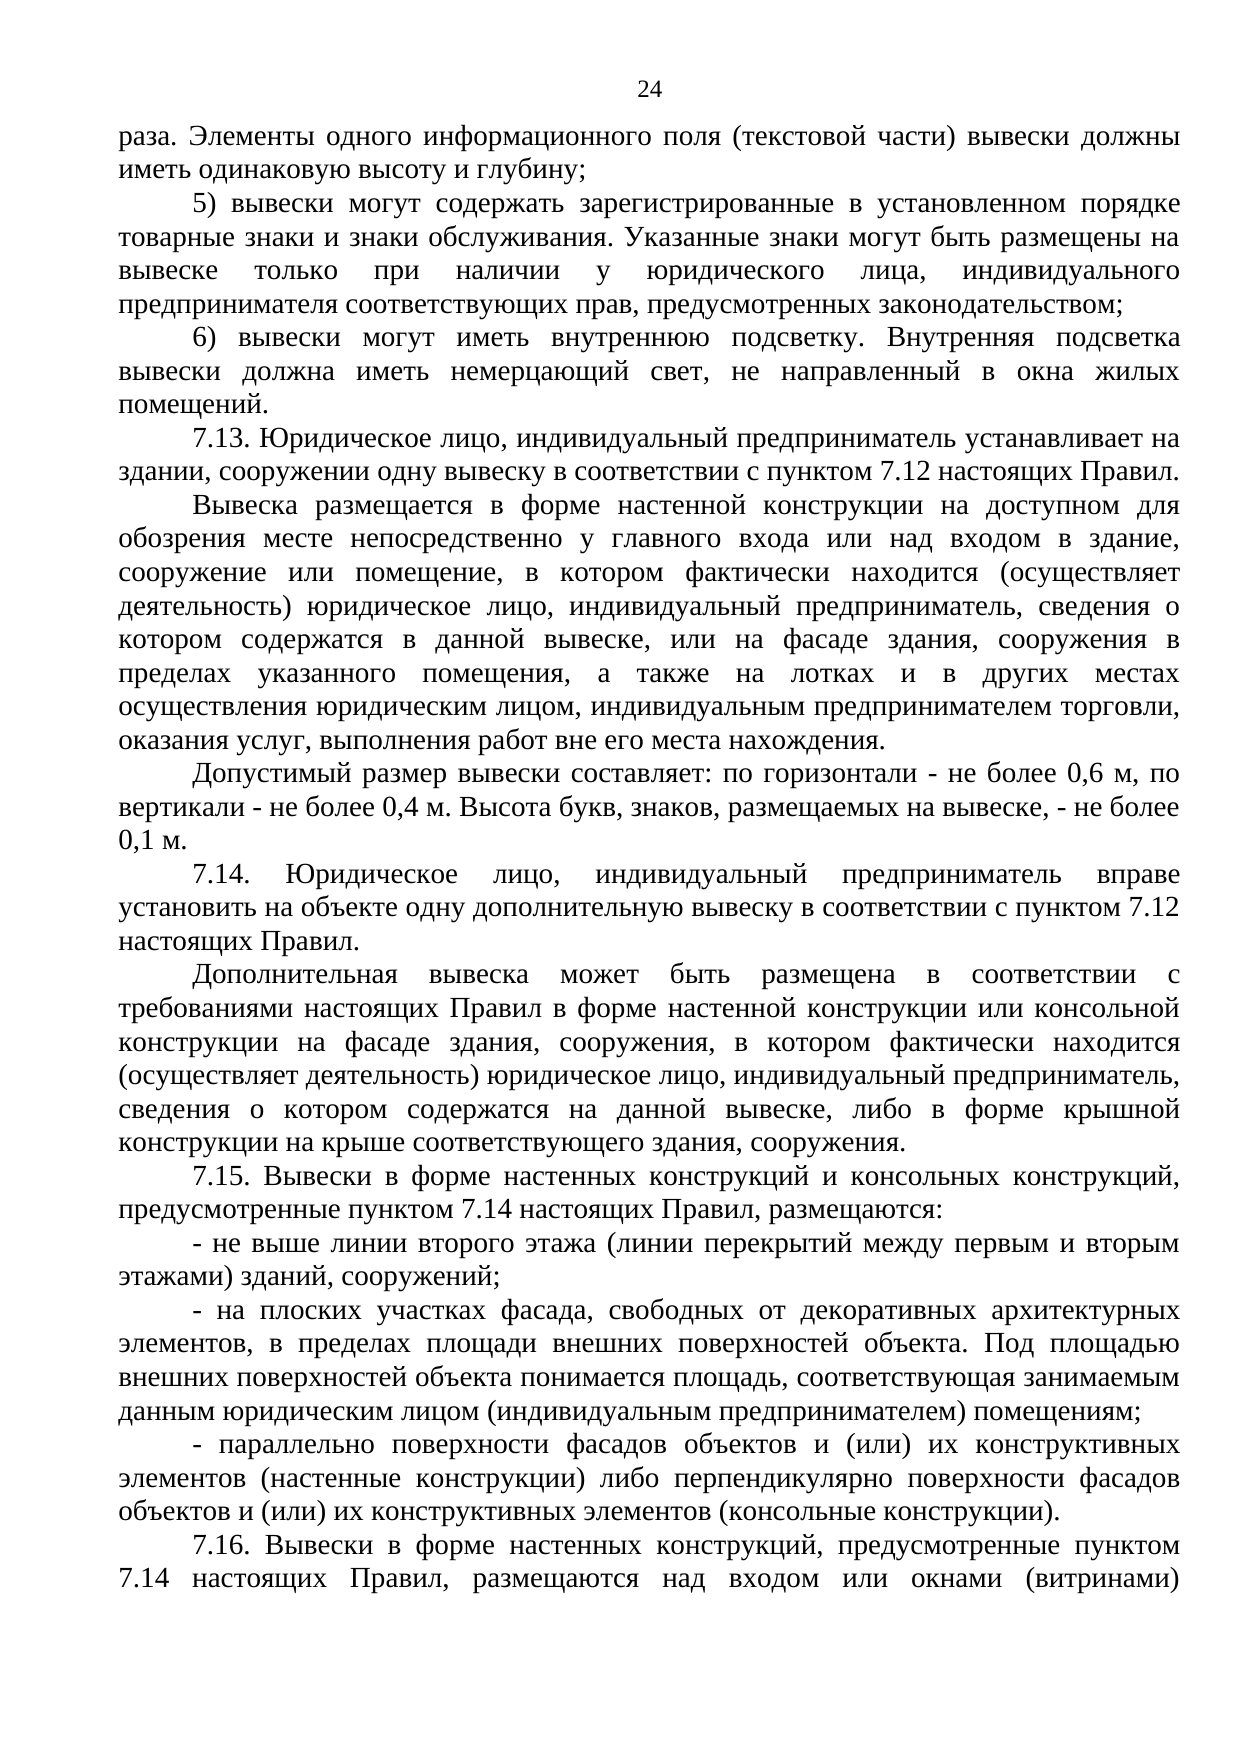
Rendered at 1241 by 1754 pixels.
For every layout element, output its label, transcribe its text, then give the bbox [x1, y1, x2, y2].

text 6) вывески могут иметь внутреннюю подсветку. Внутренняя подсветка вывески должна иметь немерцающий свет, не направленный в окна жилых помещений. [118, 319, 1181, 420]
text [118, 118, 1181, 185]
text - параллельно поверхности фасадов объектов и (или) их конструктивных элементов (настенные конструкции) либо перпендикулярно поверхности фасадов объектов и (или) их конструктивных элементов (консольные конструкции). [118, 1426, 1181, 1527]
text 7.14. Юридическое лицо, индивидуальный предприниматель вправе установить на объекте одну дополнительную вывеску в соответствии с пунктом 7.12 настоящих Правил. [118, 856, 1181, 957]
text - на плоских участках фасада, свободных от декоративных архитектурных элементов, в пределах площади внешних поверхностей объекта. Под площадью внешних поверхностей объекта понимается площадь, соответствующая занимаемым данным юридическим лицом (индивидуальным предпринимателем) помещениям; [118, 1292, 1181, 1426]
text 7.13. Юридическое лицо, индивидуальный предприниматель устанавливает на здании, сооружении одну вывеску в соответствии с пунктом 7.12 настоящих Правил. [118, 420, 1181, 487]
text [118, 1527, 1181, 1594]
text Допустимый размер вывески составляет: по горизонтали - не более 0,6 м, по вертикали - не более 0,4 м. Высота букв, знаков, размещаемых на вывеске, - не более 0,1 м. [118, 755, 1181, 856]
text 7.15. Вывески в форме настенных конструкций и консольных конструкций, предусмотренные пунктом 7.14 настоящих Правил, размещаются: [118, 1158, 1181, 1225]
text Вывеска размещается в форме настенной конструкции на доступном для обозрения месте непосредственно у главного входа или над входом в здание, сооружение или помещение, в котором фактически находится (осуществляет деятельность) юридическое лицо, индивидуальный предприниматель, сведения о котором содержатся в данной вывеске, или на фасаде здания, сооружения в пределах указанного помещения, а также на лотках и в других местах осуществления юридическим лицом, индивидуальным предпринимателем торговли, оказания услуг, выполнения работ вне его места нахождения. [118, 487, 1181, 755]
text - не выше линии второго этажа (линии перекрытий между первым и вторым этажами) зданий, сооружений; [118, 1225, 1181, 1292]
text 5) вывески могут содержать зарегистрированные в установленном порядке товарные знаки и знаки обслуживания. Указанные знаки могут быть размещены на вывеске только при наличии у юридического лица, индивидуального предпринимателя соответствующих прав, предусмотренных законодательством; [118, 185, 1181, 319]
text Дополнительная вывеска может быть размещена в соответствии с требованиями настоящих Правил в форме настенной конструкции или консольной конструкции на фасаде здания, сооружения, в котором фактически находится (осуществляет деятельность) юридическое лицо, индивидуальный предприниматель, сведения о котором содержатся на данной вывеске, либо в форме крышной конструкции на крыше соответствующего здания, сооружения. [118, 957, 1181, 1158]
